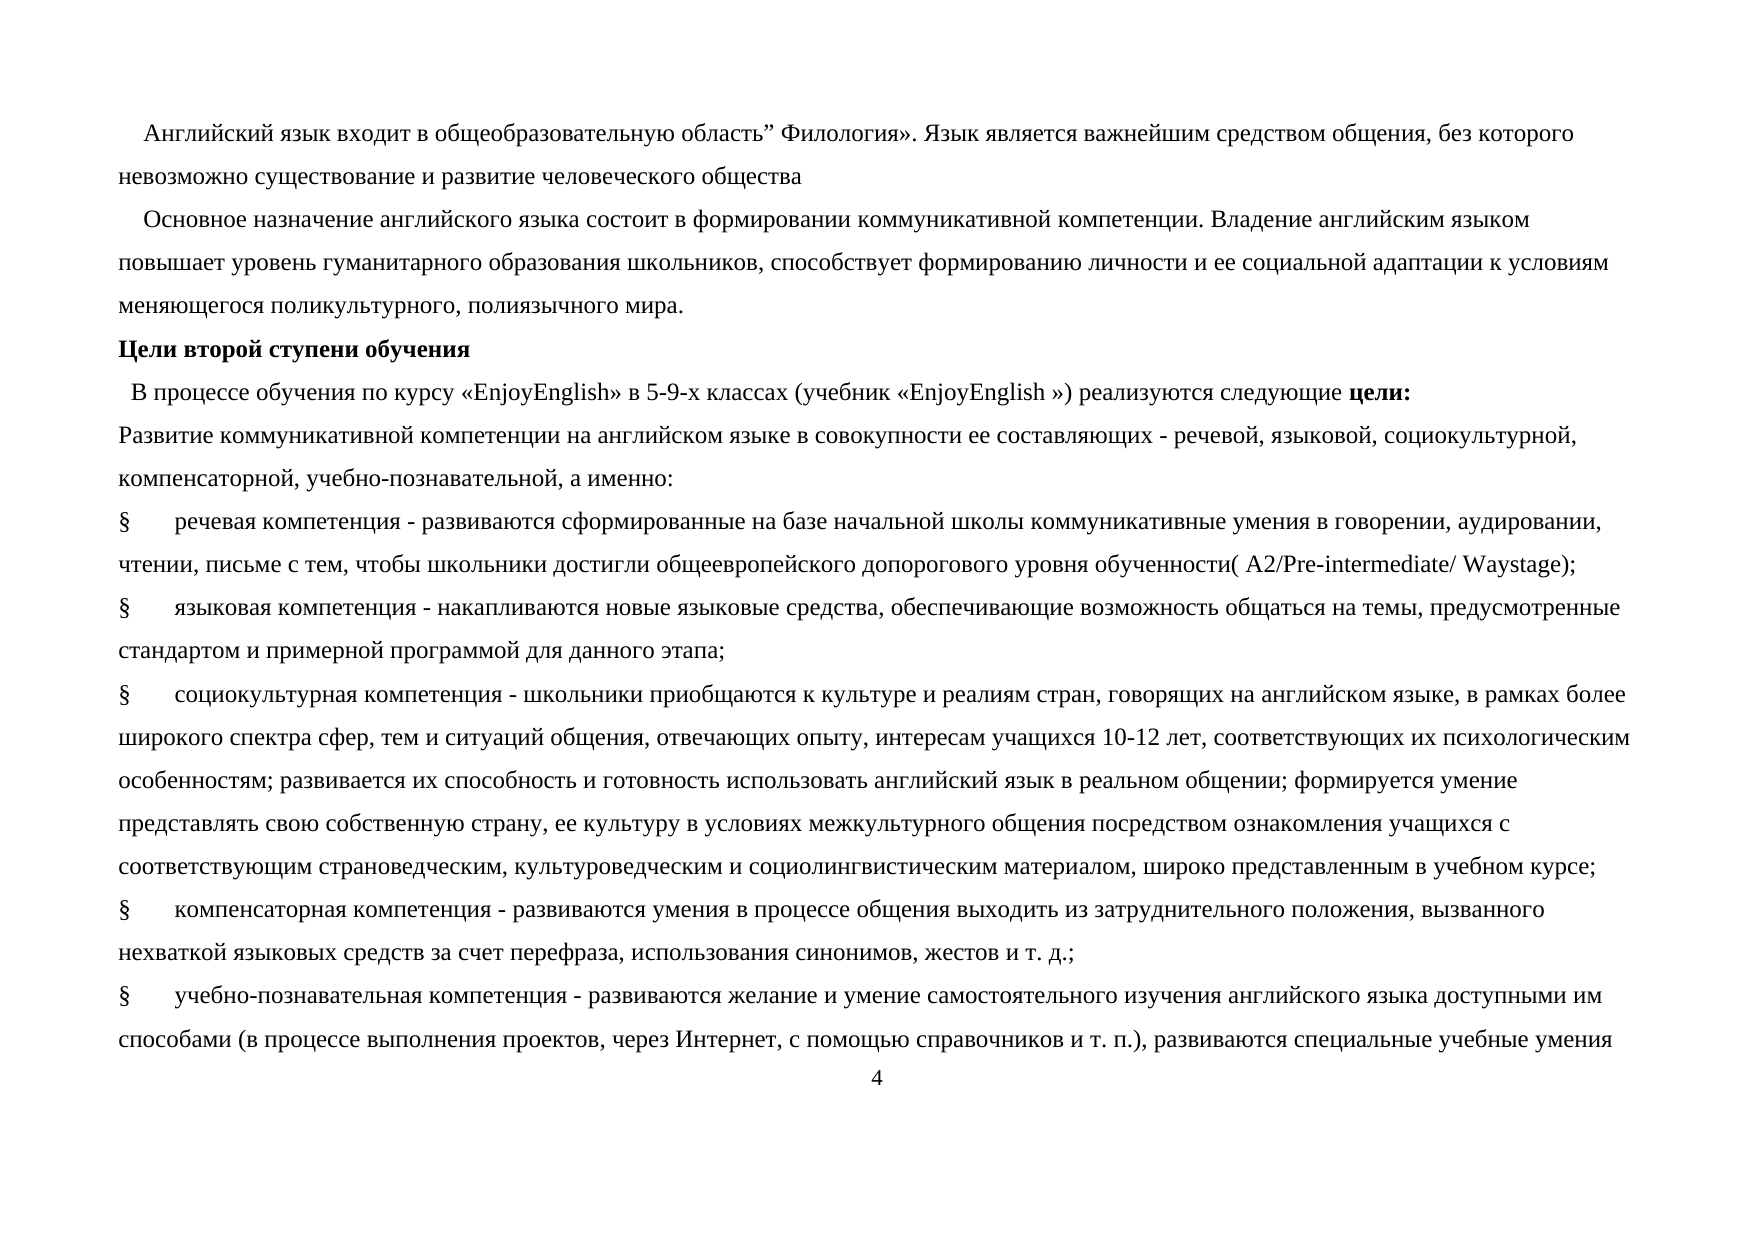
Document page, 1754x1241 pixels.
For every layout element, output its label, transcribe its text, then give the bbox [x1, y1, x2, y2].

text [118, 981, 1636, 1052]
text В процессе обучения по курсу «EnjoyEnglish» в 5-9-х классах (учебник «EnjoyEnglish ») реализуются следующие цели: [118, 377, 1636, 406]
text Развитие коммуникативной компетенции на английском языке в совокупности ее составляющих - речевой, языковой, социокультурной, компенсаторной, учебно-познавательной, а именно: [118, 420, 1636, 492]
text § языковая компетенция - накапливаются новые языковые средства, обеспечивающие возможность общаться на темы, предусмотренные стандартом и примерной программой для данного этапа; [118, 592, 1636, 664]
text § речевая компетенция - развиваются сформированные на базе начальной школы коммуникативные умения в говорении, аудировании, чтении, письме с тем, чтобы школьники достигли общеевропейского допорогового уровня обученности( A2/Pre-intermediate/ Waystage); [118, 506, 1636, 578]
text § компенсаторная компетенция - развиваются умения в процессе общения выходить из затруднительного положения, вызванного нехваткой языковых средств за счет перефраза, использования синонимов, жестов и т. д.; [118, 894, 1636, 966]
text Основное назначение английского языка состоит в формировании коммуникативной компетенции. Владение английским языком повышает уровень гуманитарного образования школьников, способствует формированию личности и ее социальной адаптации к условиям меняющегося поликультурного, полиязычного мира. [118, 204, 1636, 319]
text Цели второй ступени обучения [118, 334, 1636, 362]
text Английский язык входит в общеобразовательную область” Филология». Язык является важнейшим средством общения, без которого невозможно существование и развитие человеческого общества [118, 118, 1636, 190]
text § социокультурная компетенция - школьники приобщаются к культуре и реалиям стран, говорящих на английском языке, в рамках более широкого спектра сфер, тем и ситуаций общения, отвечающих опыту, интересам учащихся 10-12 лет, соответствующих их психологическим особенностям; развивается их способность и готовность использовать английский язык в реальном общении; формируется умение представлять свою собственную страну, ее культуру в условиях межкультурного общения посредством ознакомления учащихся с соответствующим страноведческим, культуроведческим и социолингвистическим материалом, широко представленным в учебном курсе; [118, 679, 1636, 880]
